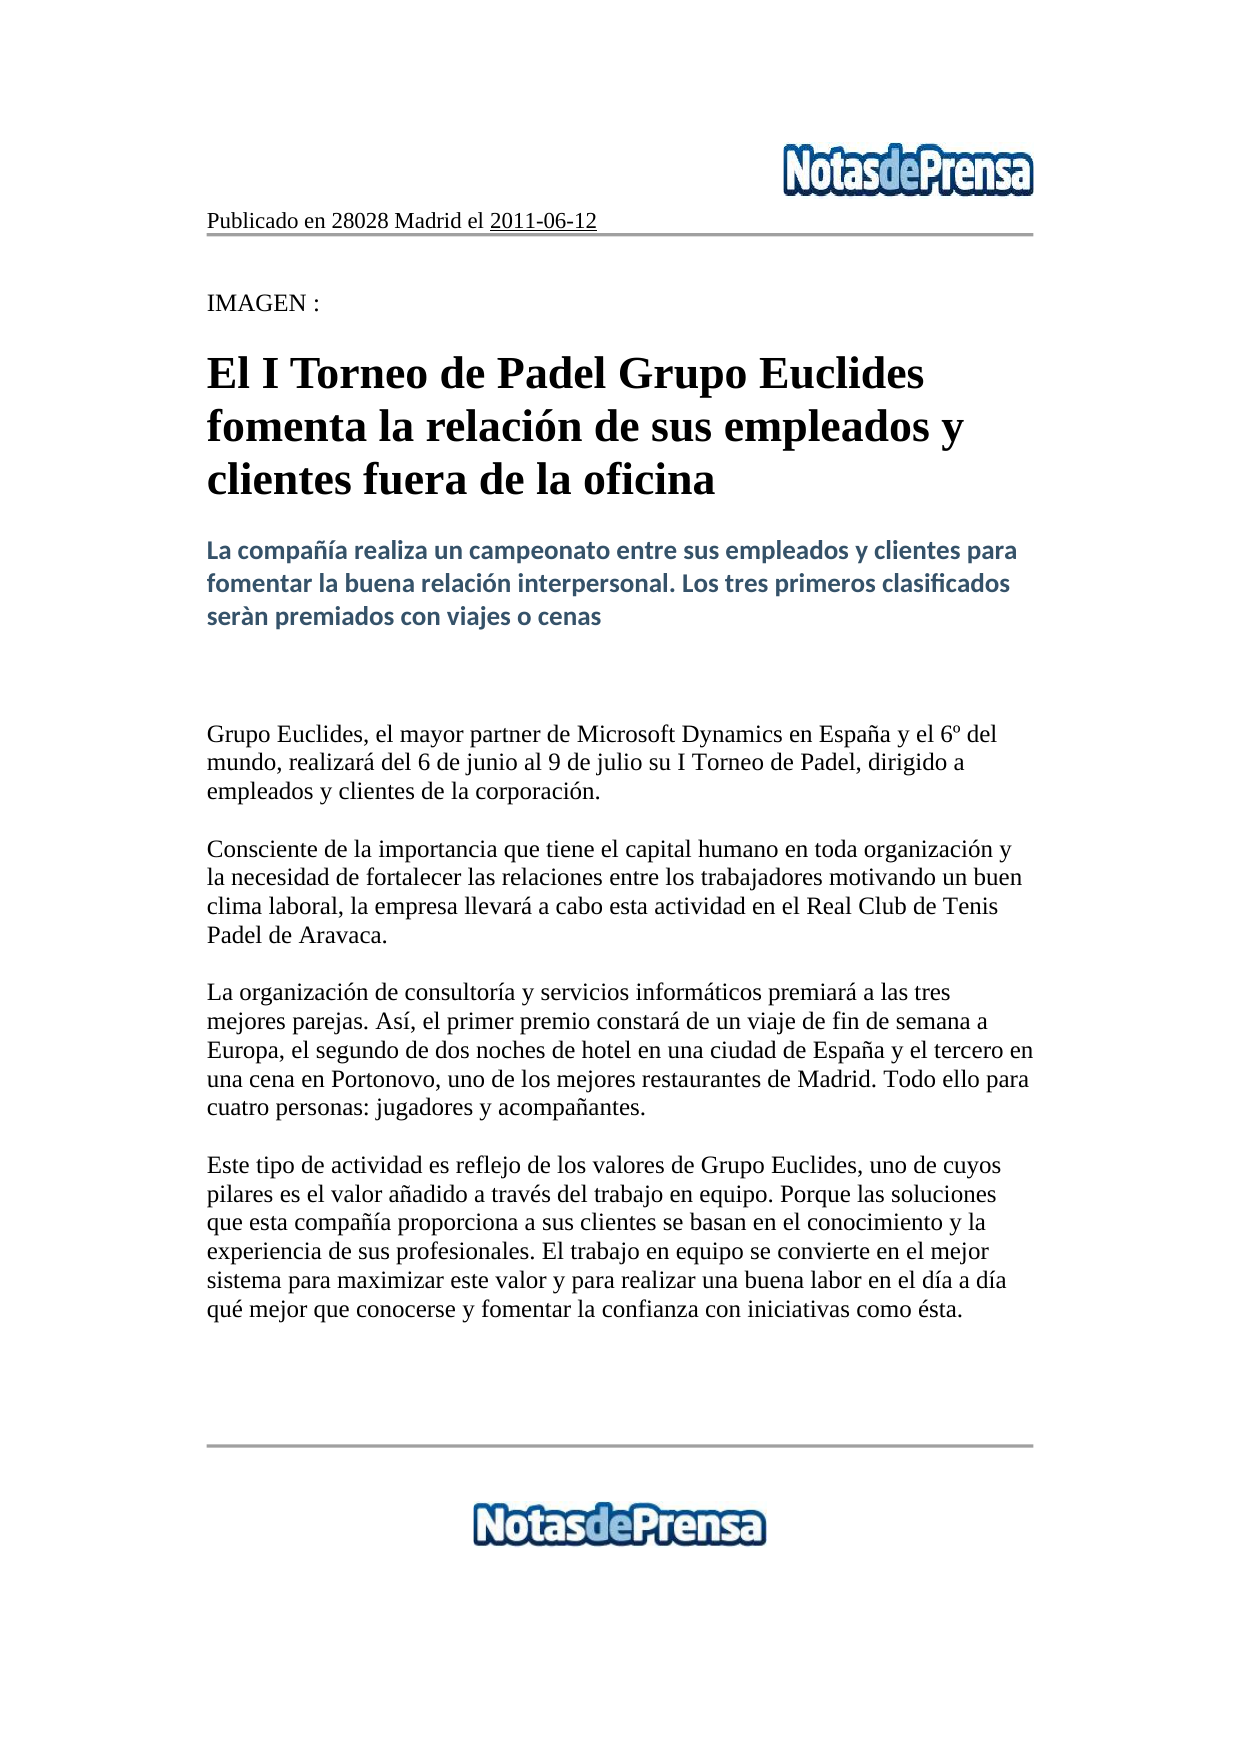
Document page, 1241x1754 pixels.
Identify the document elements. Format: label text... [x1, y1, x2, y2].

picture [473, 1501, 767, 1548]
picture [783, 142, 1034, 199]
text IMAGEN : [207, 288, 1033, 317]
subtitle El I Torneo de Padel Grupo Euclides fomenta la relación de sus empleados y clientes fuera de la oficina [207, 346, 1033, 504]
text Grupo Euclides, el mayor partner de Microsoft Dynamics en España y el 6º del mundo, realizará del 6 de junio al 9 de julio su I Torneo de Padel, dirigido a empleados y clientes de la corporación. Consciente de la importancia que tiene el capital humano en toda organización y la necesidad de fortalecer las relaciones entre los trabajadores motivando un buen clima laboral, la empresa llevará a cabo esta actividad en el Real Club de Tenis Padel de Aravaca. La organización de consultoría y servicios informáticos premiará a las tres mejores parejas. Así, el primer premio constará de un viaje de fin de semana a Europa, el segundo de dos noches de hotel en una ciudad de España y el tercero en una cena en Portonovo, uno de los mejores restaurantes de Madrid. Todo ello para cuatro personas: jugadores y acompañantes. Este tipo de actividad es reflejo de los valores de Grupo Euclides, uno de cuyos pilares es el valor añadido a través del trabajo en equipo. Porque las soluciones que esta compañía proporciona a sus clientes se basan en el conocimiento y la experiencia de sus profesionales. El trabajo en equipo se convierte en el mejor sistema para maximizar este valor y para realizar una buena labor en el día a día qué mejor que conocerse y fomentar la confianza con iniciativas como ésta. [207, 661, 1033, 1380]
subtitle La compañía realiza un campeonato entre sus empleados y clientes para fomentar la buena relación interpersonal. Los tres primeros clasificados seràn premiados con viajes o cenas [207, 533, 1033, 632]
